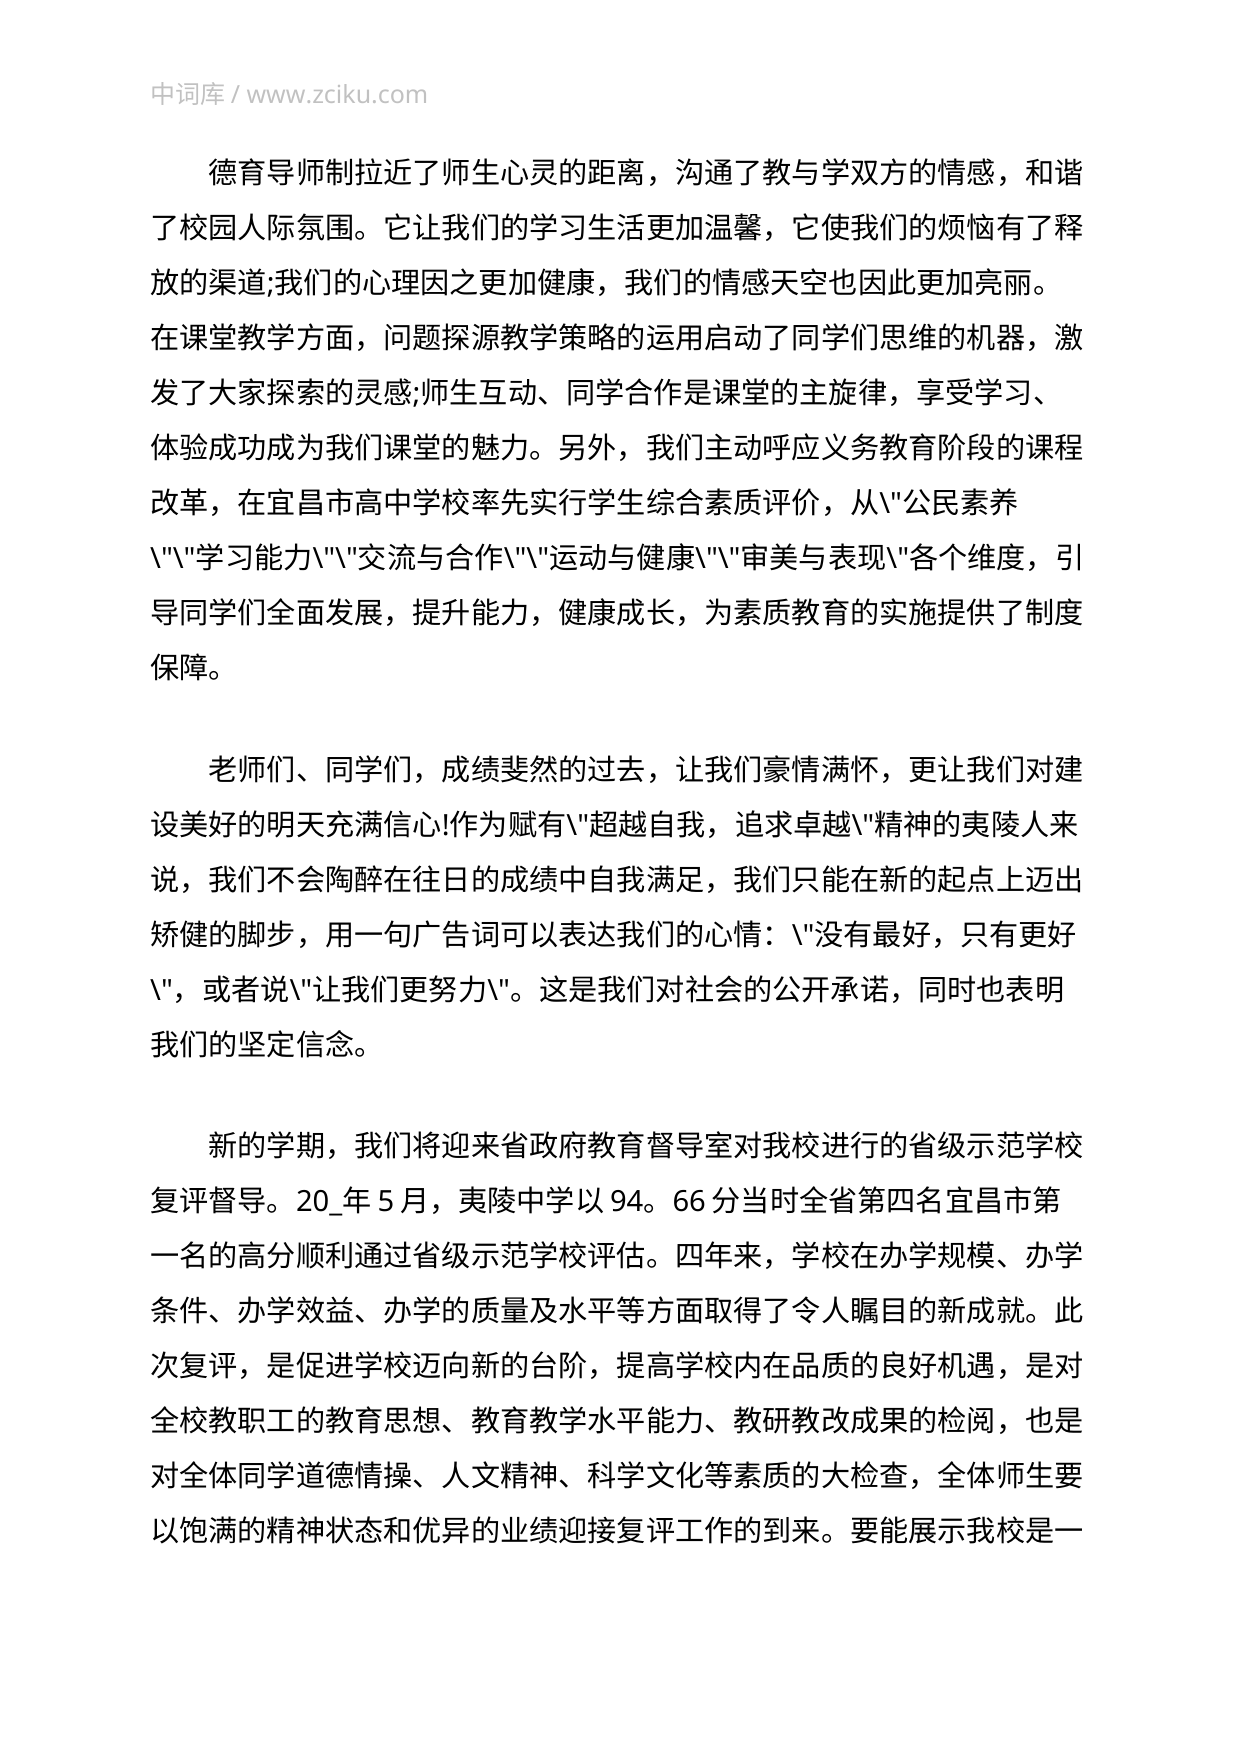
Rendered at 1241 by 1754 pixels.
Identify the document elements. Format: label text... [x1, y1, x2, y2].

text 老师们、同学们，成绩斐然的过去，让我们豪情满怀，更让我们对建设美好的明天充满信心!作为赋有\"超越自我，追求卓越\"精神的夷陵人来说，我们不会陶醉在往日的成绩中自我满足，我们只能在新的起点上迈出矫健的脚步，用一句广告词可以表达我们的心情：\"没有最好，只有更好\"，或者说\"让我们更努力\"。这是我们对社会的公开承诺，同时也表明我们的坚定信念。 [150, 746, 1090, 1063]
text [150, 1123, 1090, 1549]
text 德育导师制拉近了师生心灵的距离，沟通了教与学双方的情感，和谐了校园人际氛围。它让我们的学习生活更加温馨，它使我们的烦恼有了释放的渠道;我们的心理因之更加健康，我们的情感天空也因此更加亮丽。在课堂教学方面，问题探源教学策略的运用启动了同学们思维的机器，激发了大家探索的灵感;师生互动、同学合作是课堂的主旋律，享受学习、体验成功成为我们课堂的魅力。另外，我们主动呼应义务教育阶段的课程改革，在宜昌市高中学校率先实行学生综合素质评价，从\"公民素养\"\"学习能力\"\"交流与合作\"\"运动与健康\"\"审美与表现\"各个维度，引导同学们全面发展，提升能力，健康成长，为素质教育的实施提供了制度保障。 [150, 150, 1090, 687]
